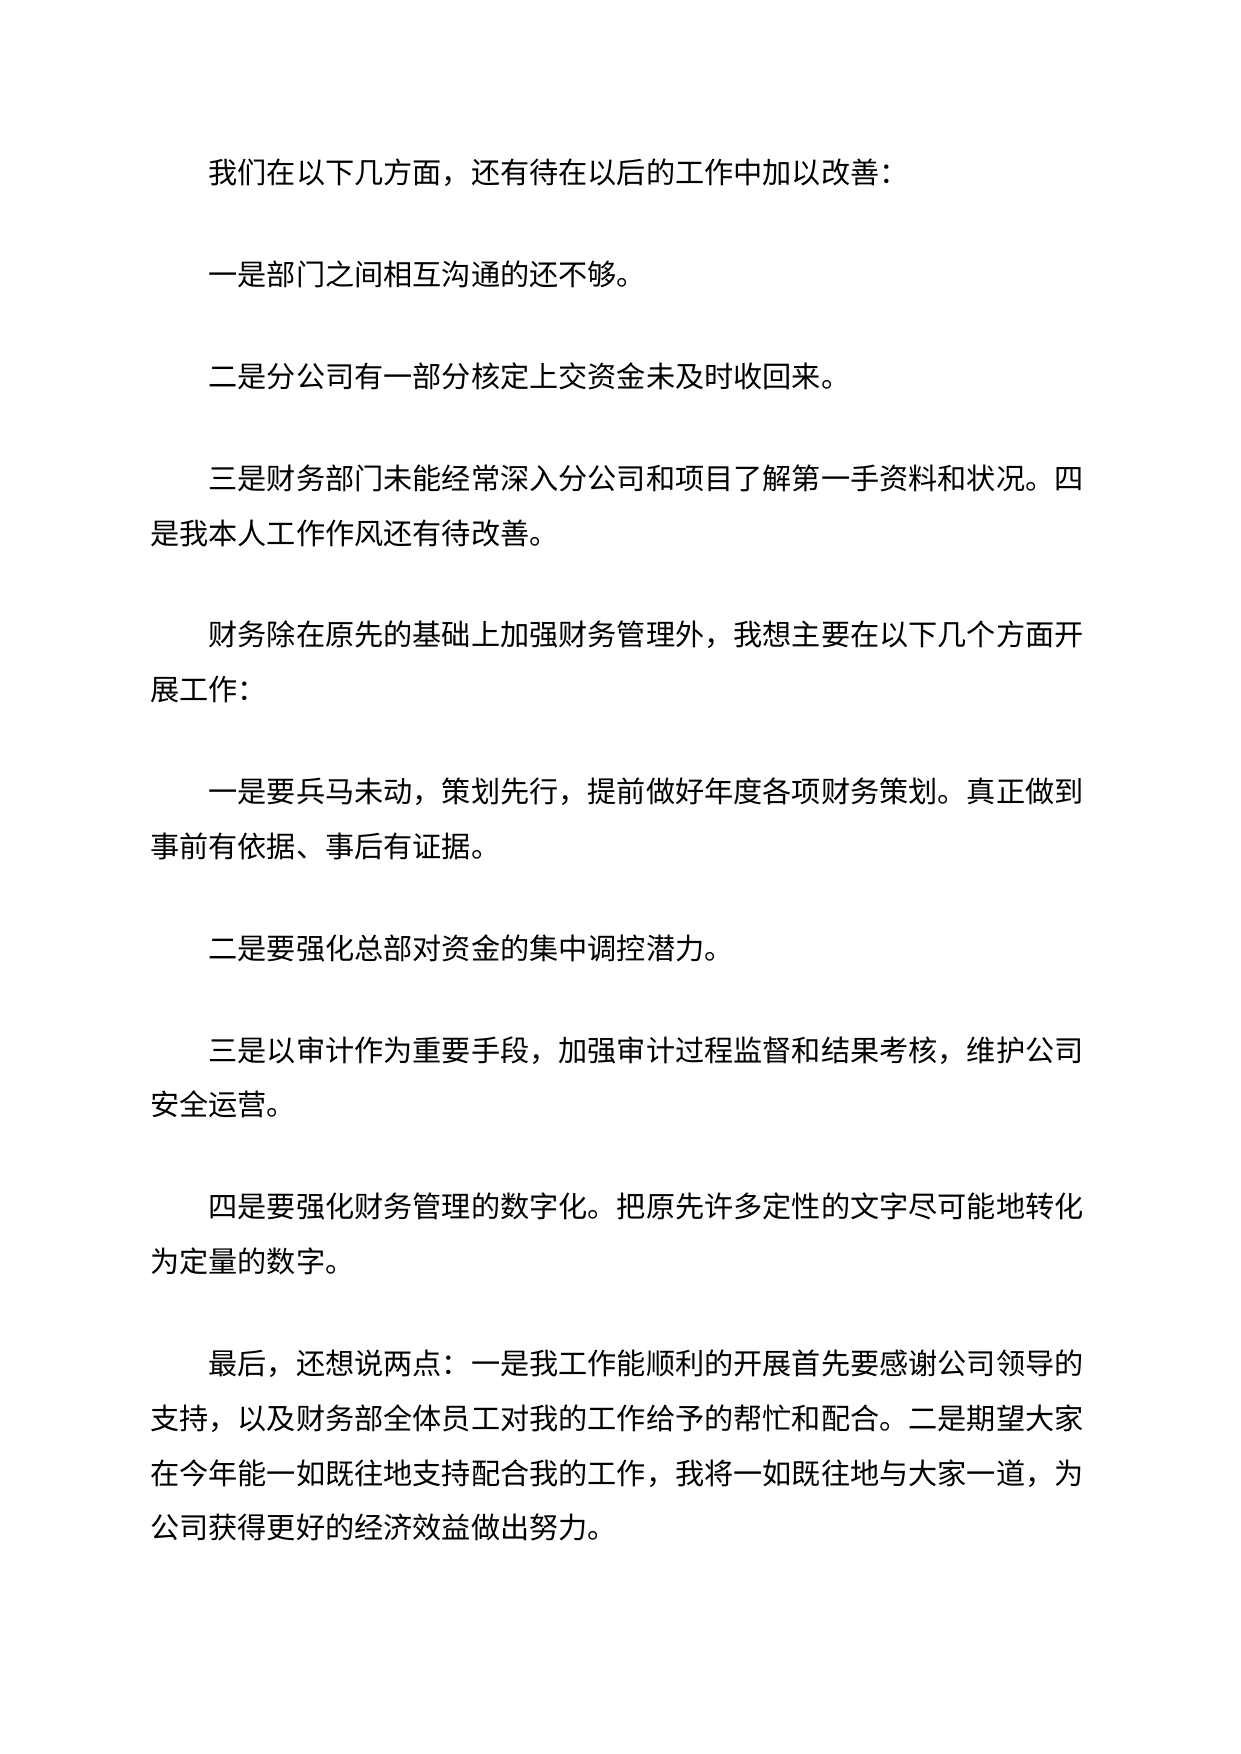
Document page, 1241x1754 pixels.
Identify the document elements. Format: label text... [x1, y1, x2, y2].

text 二是分公司有一部分核定上交资金未及时收回来。 [150, 353, 1090, 396]
text 财务除在原先的基础上加强财务管理外，我想主要在以下几个方面开展工作： [150, 612, 1090, 709]
text 二是要强化总部对资金的集中调控潜力。 [150, 925, 1090, 968]
text 三是以审计作为重要手段，加强审计过程监督和结果考核，维护公司安全运营。 [150, 1027, 1090, 1124]
text 四是要强化财务管理的数字化。把原先许多定性的文字尽可能地转化为定量的数字。 [150, 1184, 1090, 1281]
text 一是要兵马未动，策划先行，提前做好年度各项财务策划。真正做到事前有依据、事后有证据。 [150, 769, 1090, 866]
text 最后，还想说两点：一是我工作能顺利的开展首先要感谢公司领导的支持，以及财务部全体员工对我的工作给予的帮忙和配合。二是期望大家在今年能一如既往地支持配合我的工作，我将一如既往地与大家一道，为公司获得更好的经济效益做出努力。 [150, 1340, 1090, 1547]
text 三是财务部门未能经常深入分公司和项目了解第一手资料和状况。四是我本人工作作风还有待改善。 [150, 455, 1090, 552]
text 我们在以下几方面，还有待在以后的工作中加以改善： [150, 150, 1090, 192]
text 一是部门之间相互沟通的还不够。 [150, 252, 1090, 294]
